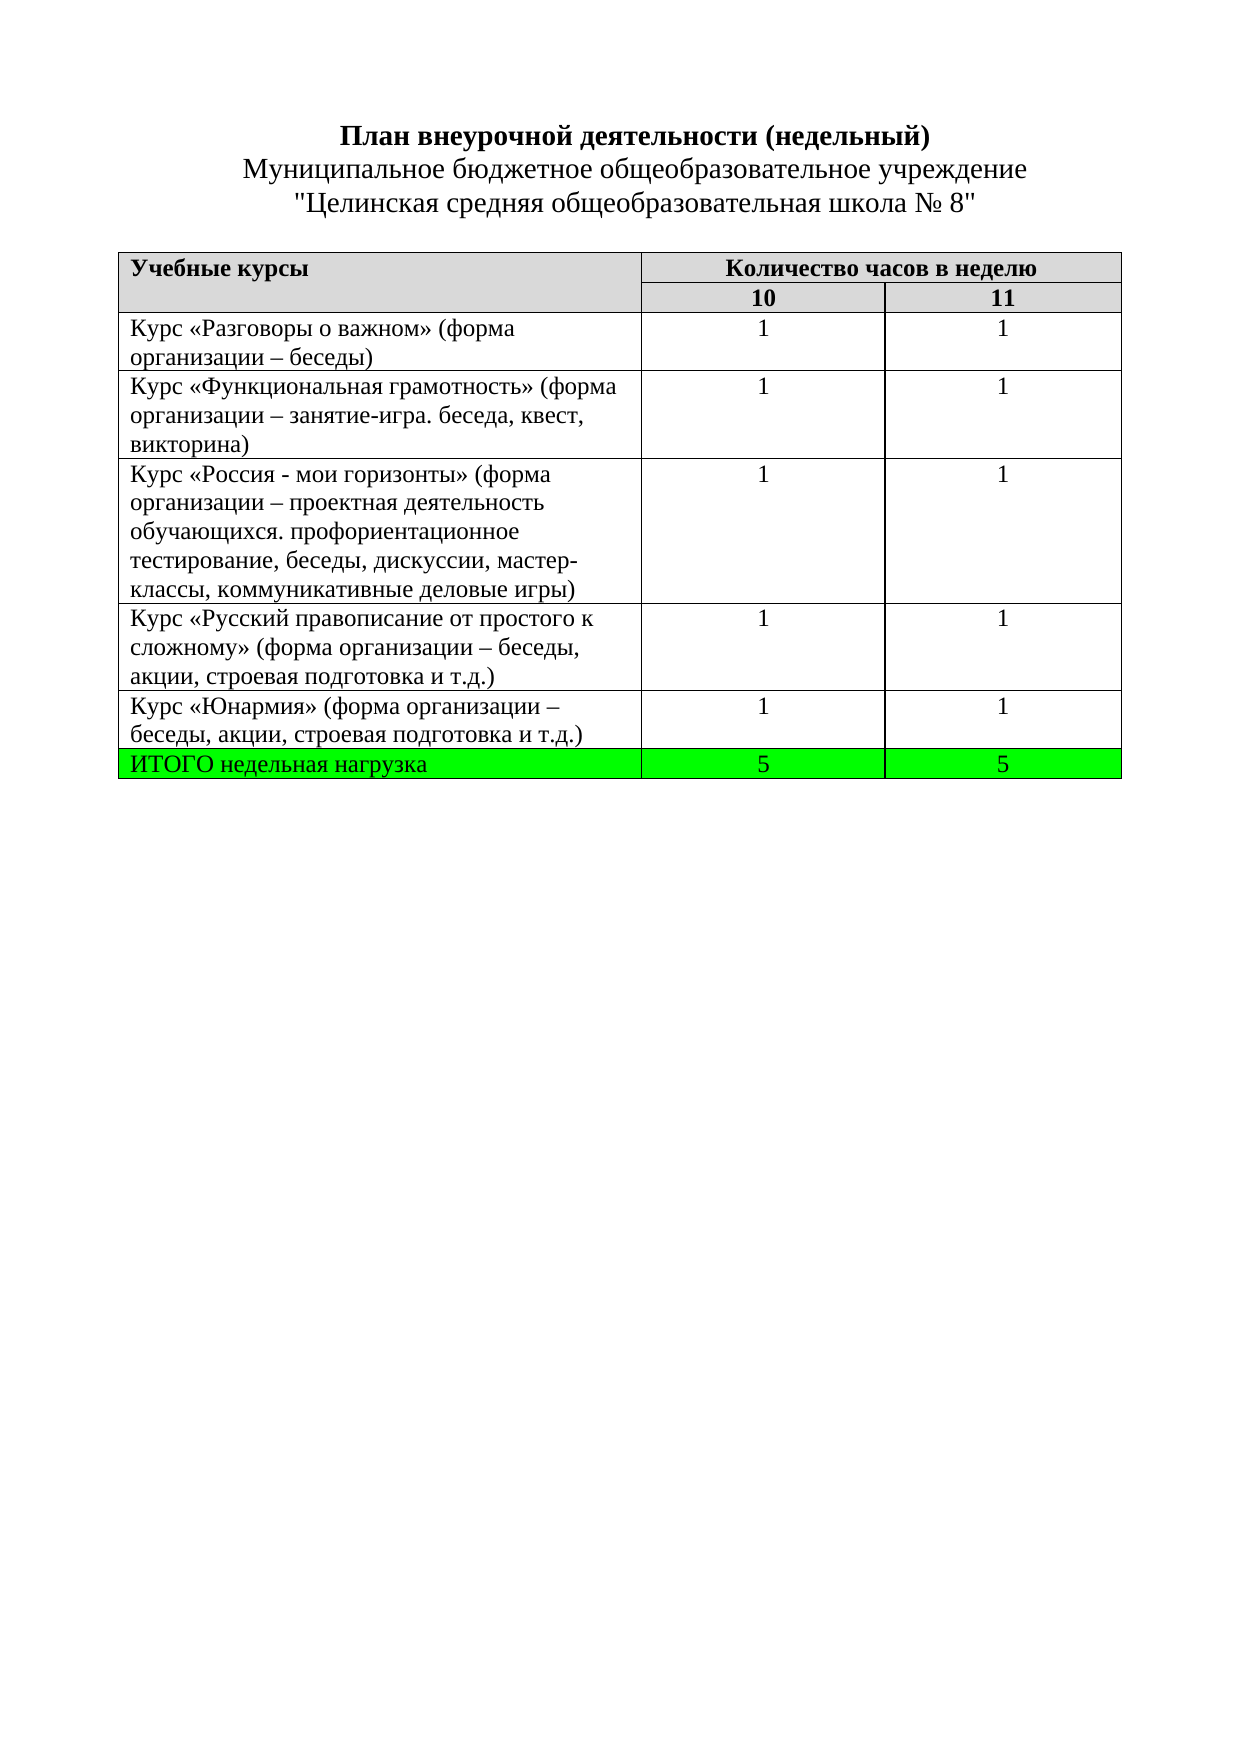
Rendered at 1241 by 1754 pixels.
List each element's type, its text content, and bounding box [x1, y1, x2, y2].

table_header Количество часов в неделю [642, 253, 1121, 282]
text Муниципальное бюджетное общеобразовательное учреждение [118, 152, 1152, 185]
table_cell Курс «Русский правописание от простого к сложному» (форма организации – беседы, акции, строевая подготовка и т.д.) [119, 604, 641, 690]
text План внеурочной деятельности (недельный) [118, 118, 1152, 152]
text "Целинская средняя общеобразовательная школа № 8" [118, 185, 1152, 219]
table_cell 1 [886, 371, 1121, 458]
table_cell 1 [886, 313, 1121, 370]
table_cell 11 [886, 283, 1121, 312]
table_cell 1 [642, 313, 884, 370]
table_cell 1 [642, 691, 884, 748]
table_cell ИТОГО недельная нагрузка [119, 749, 641, 778]
table_cell 5 [886, 749, 1121, 778]
table_cell Курс «Россия - мои горизонты» (форма организации – проектная деятельность обучающихся. профориентационное тестирование, беседы, дискуссии, мастер-классы, коммуникативные деловые игры) [119, 459, 641, 602]
table_header Учебные курсы [119, 253, 641, 312]
table_cell 1 [886, 691, 1121, 748]
table_cell 1 [886, 459, 1121, 602]
table_cell 1 [886, 604, 1121, 690]
table_cell Курс «Функциональная грамотность» (форма организации – занятие-игра. беседа, квест, викторина) [119, 371, 641, 458]
table_cell Курс «Юнармия» (форма организации – беседы, акции, строевая подготовка и т.д.) [119, 691, 641, 748]
table_cell 1 [642, 459, 884, 602]
table_cell 5 [642, 749, 884, 778]
table_cell 1 [642, 371, 884, 458]
table_cell Курс «Разговоры о важном» (форма организации – беседы) [119, 313, 641, 370]
table_cell 10 [642, 283, 884, 312]
table_cell 1 [642, 604, 884, 690]
